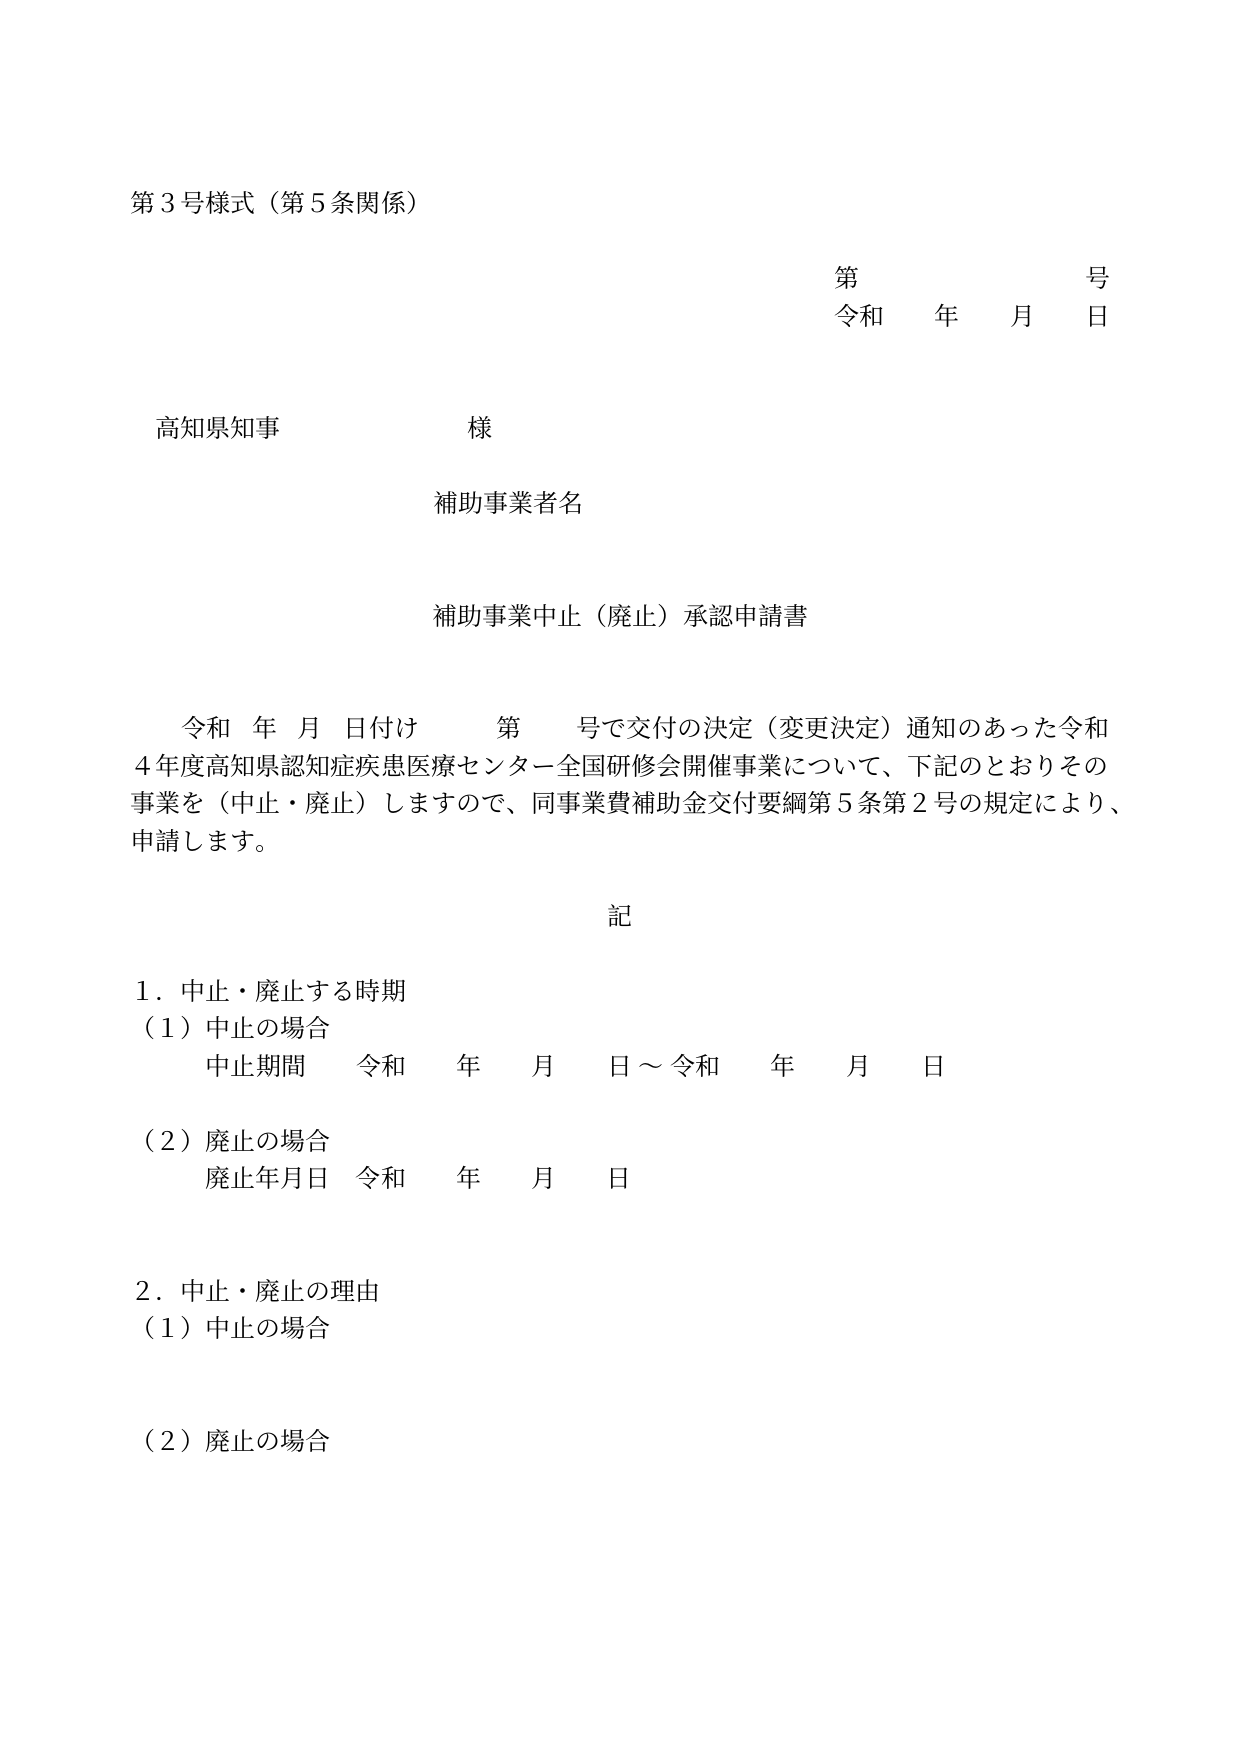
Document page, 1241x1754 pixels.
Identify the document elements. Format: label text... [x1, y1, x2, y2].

text 記 [130, 896, 1110, 933]
text ２．中止・廃止の理由 [130, 1271, 1110, 1308]
text １．中止・廃止する時期 [130, 971, 1110, 1008]
text 高知県知事 様 [130, 408, 1110, 446]
text 中止期間 令和 年 月 日 ～ 令和 年 月 日 [130, 1046, 1110, 1083]
text 補助事業中止（廃止）承認申請書 [130, 596, 1110, 633]
text 第 号 [130, 258, 1110, 296]
text 令和 年 月 日付け 第 号で交付の決定（変更決定）通知のあった令和４年度高知県認知症疾患医療センター全国研修会開催事業について、下記のとおりその事業を（中止・廃止）しますので、同事業費補助金交付要綱第５条第２号の規定により、申請します。 [130, 708, 1110, 858]
text 令和 年 月 日 [130, 296, 1110, 333]
text （２）廃止の場合 [130, 1121, 1110, 1158]
text 廃止年月日 令和 年 月 日 [130, 1158, 1110, 1196]
text （２）廃止の場合 [130, 1421, 1110, 1458]
text 第３号様式（第５条関係） [130, 183, 1110, 221]
text （１）中止の場合 [130, 1308, 1110, 1346]
text 補助事業者名 [130, 483, 1110, 521]
text （１）中止の場合 [130, 1008, 1110, 1046]
